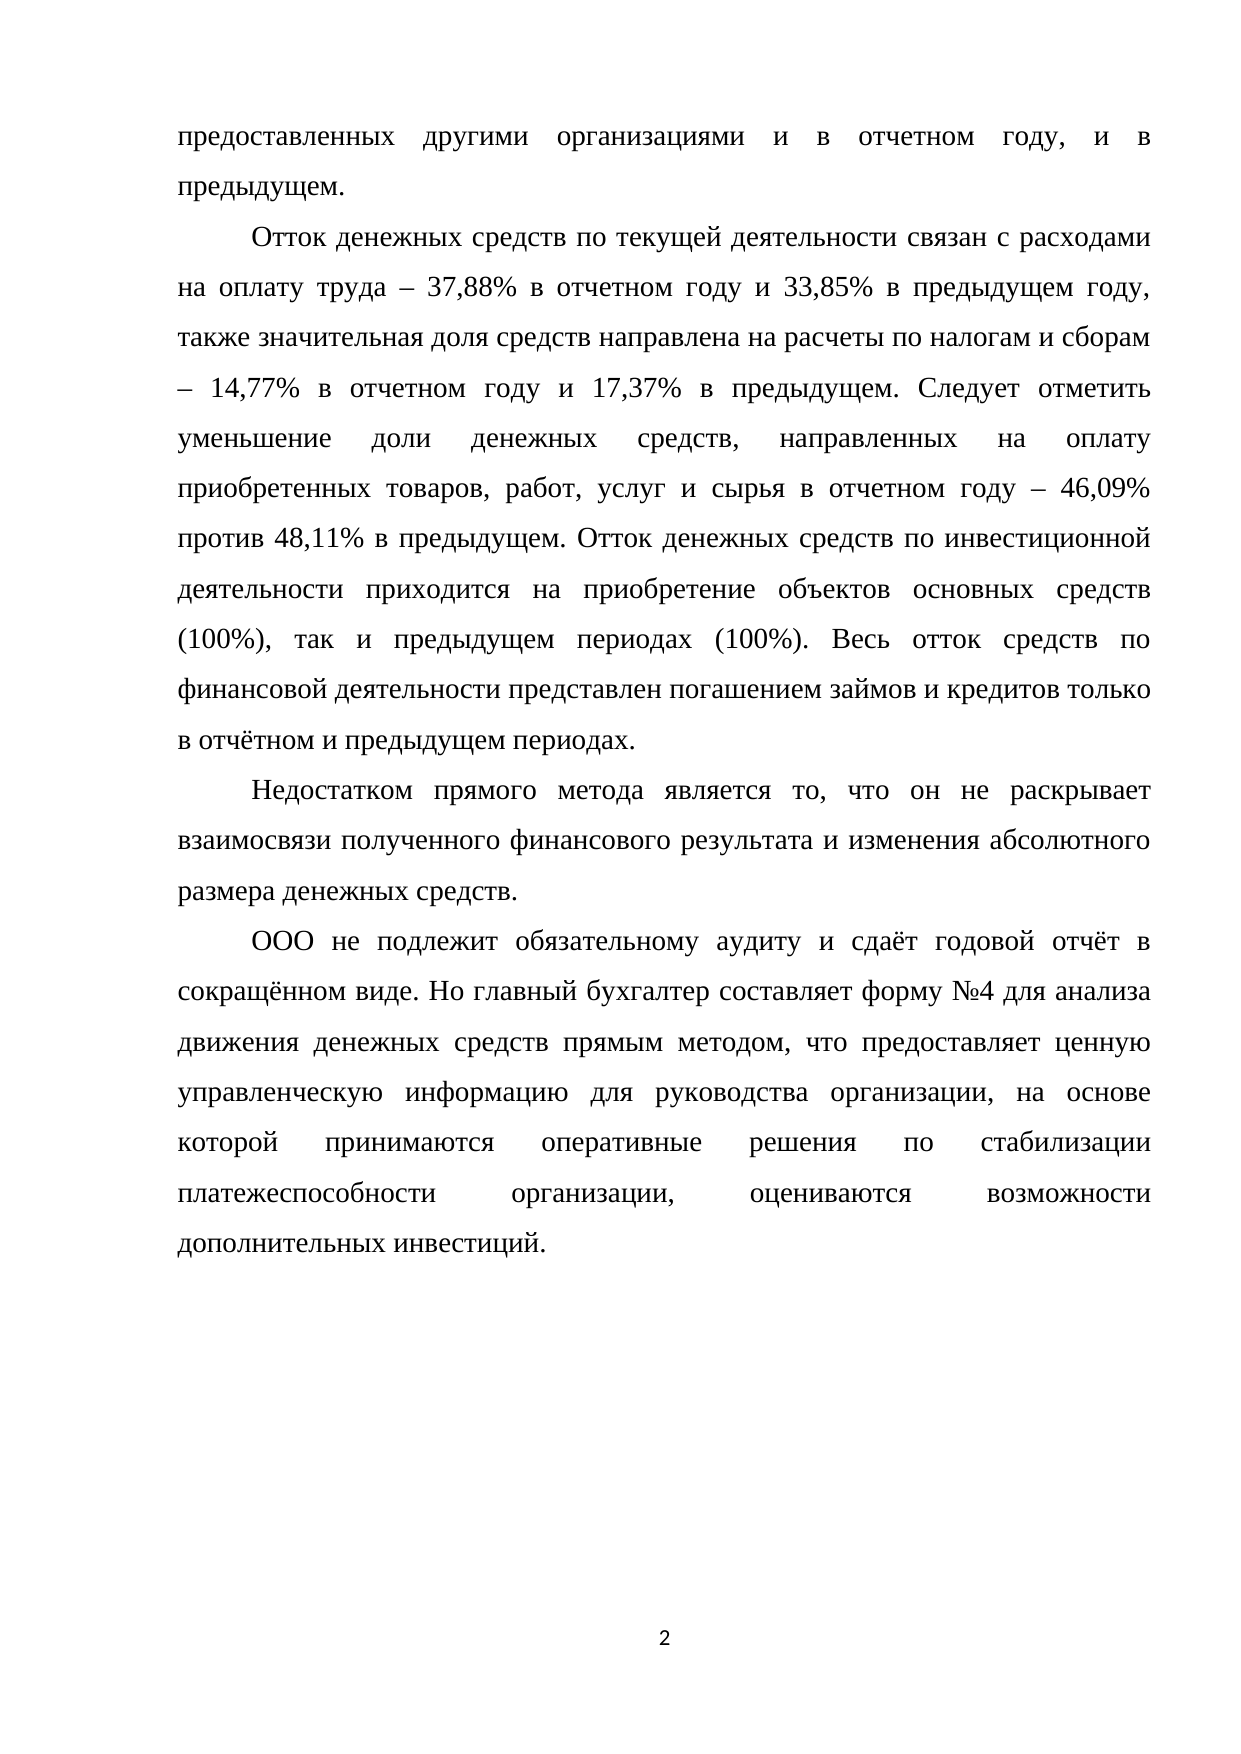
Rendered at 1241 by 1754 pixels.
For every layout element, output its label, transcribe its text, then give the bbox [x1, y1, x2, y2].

text ООО не подлежит обязательному аудиту и сдаёт годовой отчёт в сокращённом виде. Но главный бухгалтер составляет форму №4 для анализа движения денежных средств прямым методом, что предоставляет ценную управленческую информацию для руководства организации, на основе которой принимаются оперативные решения по стабилизации платежеспособности организации, оцениваются возможности дополнительных инвестиций. [177, 923, 1152, 1258]
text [177, 118, 1152, 202]
text Отток денежных средств по текущей деятельности связан с расходами на оплату труда – 37,88% в отчетном году и 33,85% в предыдущем году, также значительная доля средств направлена на расчеты по налогам и сборам – 14,77% в отчетном году и 17,37% в предыдущем. Следует отметить уменьшение доли денежных средств, направленных на оплату приобретенных товаров, работ, услуг и сырья в отчетном году – 46,09% против 48,11% в предыдущем. Отток денежных средств по инвестиционной деятельности приходится на приобретение объектов основных средств (100%), так и предыдущем периодах (100%). Весь отток средств по финансовой деятельности представлен погашением займов и кредитов только в отчётном и предыдущем периодах. [177, 219, 1152, 755]
text Недостатком прямого метода является то, что он не раскрывает взаимосвязи полученного финансового результата и изменения абсолютного размера денежных средств. [177, 772, 1152, 906]
